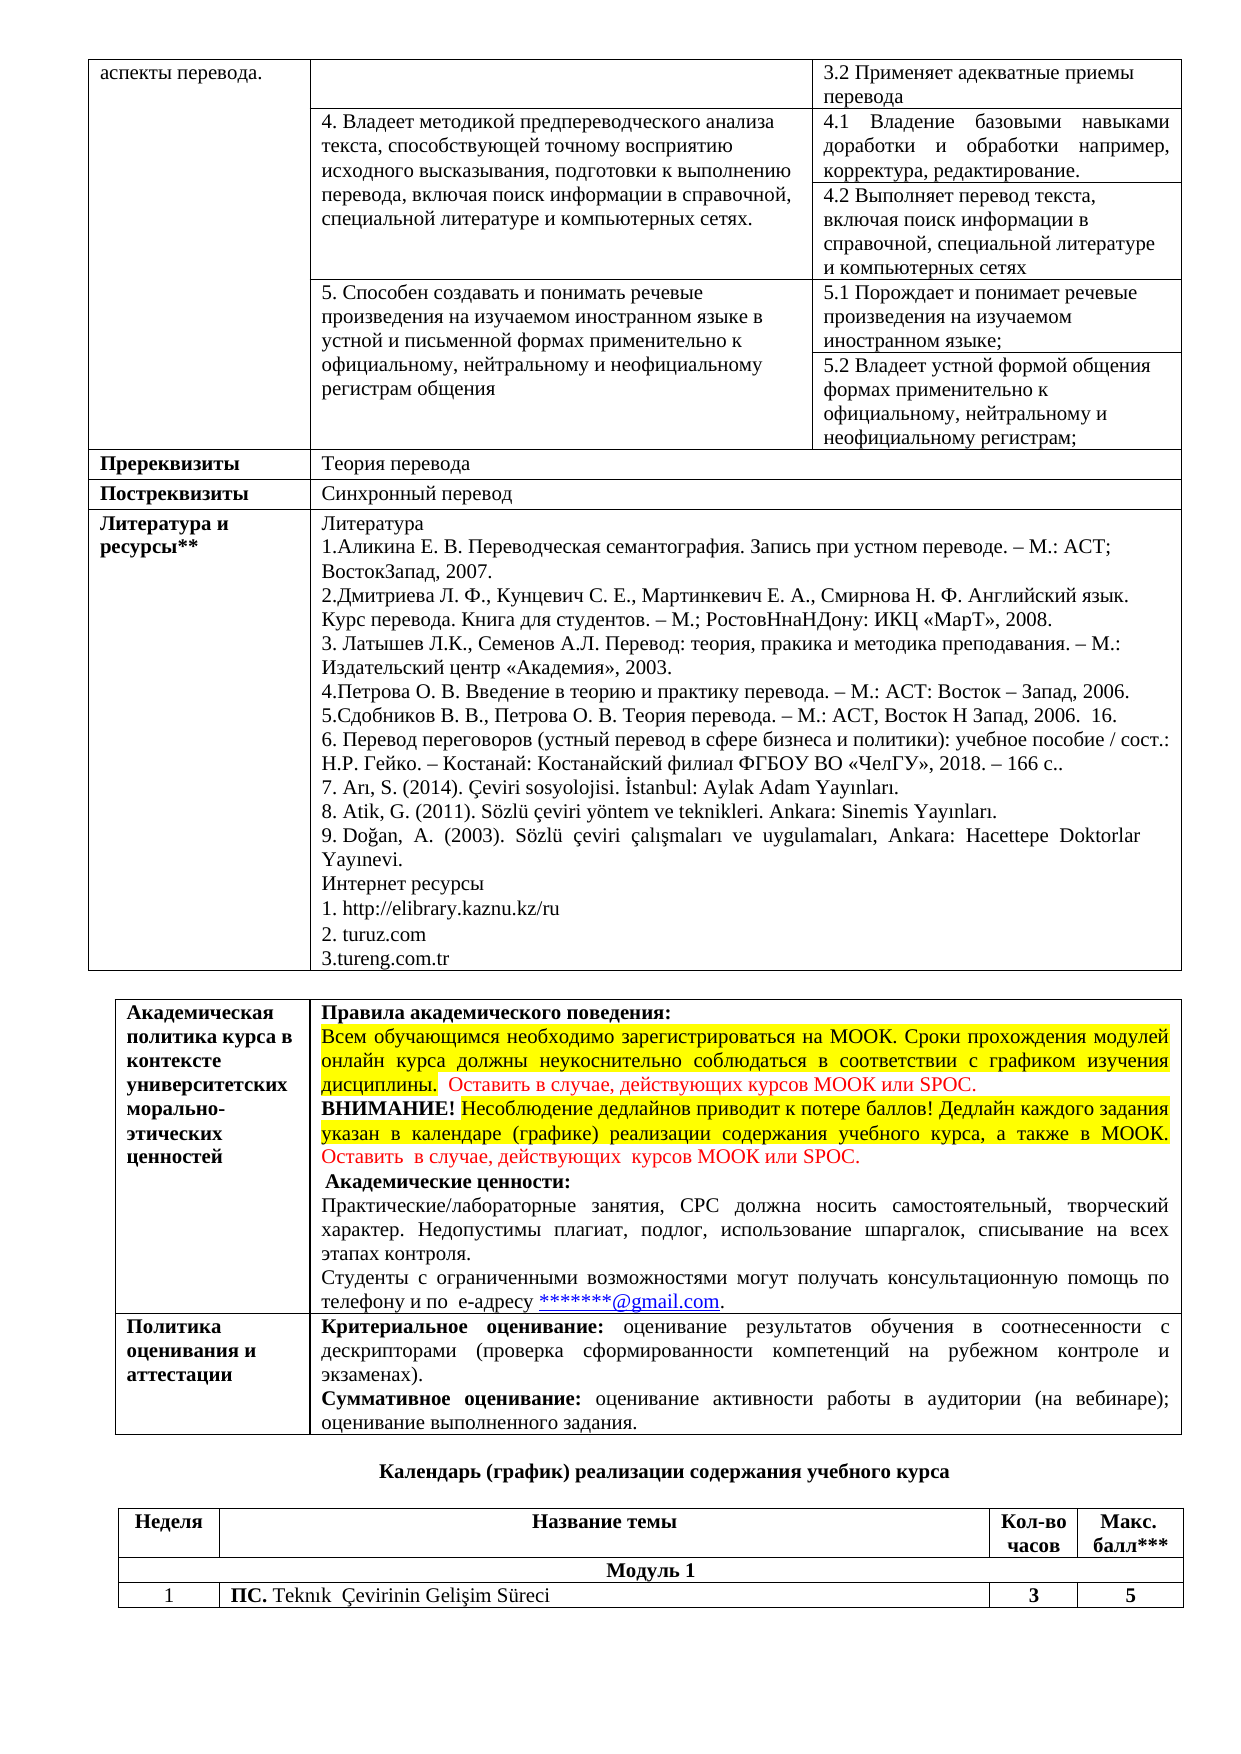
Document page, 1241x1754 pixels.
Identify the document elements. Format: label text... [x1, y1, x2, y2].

table_header Правила академического поведения: Всем обучающимся необходимо зарегистрироваться на МООК. Сроки прохождения модулей онлайн курса должны неукоснительно соблюдаться в соответствии с графиком изучения дисциплины. Оставить в случае, действующих курсов МООК или SPOC. ВНИМАНИЕ! Несоблюдение дедлайнов приводит к потере баллов! Дедлайн каждого задания указан в календаре (графике) реализации содержания учебного курса, а также в МООК. Оставить в случае, действующих курсов МООК или SPOC. Академические ценности: Практические/лабораторные занятия, СРС должна носить самостоятельный, творческий характер. Недопустимы плагиат, подлог, использование шпаргалок, списывание на всех этапах контроля. Студенты с ограниченными возможностями могут получать консультационную помощь по телефону и по е-адресу *******@gmail.com. [311, 1000, 1181, 1313]
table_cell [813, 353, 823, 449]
table_cell 3 [990, 1583, 1077, 1607]
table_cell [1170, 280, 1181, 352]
table_header Название темы [220, 1509, 989, 1557]
table_header Кол-во часов [990, 1509, 1077, 1557]
table_cell 4.1 Владение базовыми навыками доработки и обработки например, корректура, редактирование. [813, 109, 1181, 182]
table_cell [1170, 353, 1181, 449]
table_cell Теория перевода [311, 450, 1181, 479]
text Календарь (график) реализации содержания учебного курса [177, 1459, 1152, 1483]
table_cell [220, 1583, 989, 1607]
table_cell Пререквизиты [89, 450, 310, 479]
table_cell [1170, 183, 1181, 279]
table_cell Синхронный перевод [311, 480, 1181, 509]
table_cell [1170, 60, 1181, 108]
table_cell Литература и ресурсы** [89, 510, 310, 970]
table_cell Модуль 1 [119, 1558, 1183, 1582]
table_cell Критериальное оценивание: оценивание результатов обучения в соотнесенности с дескрипторами (проверка сформированности компетенций на рубежном контроле и экзаменах). Суммативное оценивание: оценивание активности работы в аудитории (на вебинаре); оценивание выполненного задания. [311, 1314, 1181, 1434]
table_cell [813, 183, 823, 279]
table_cell Политика оценивания и аттестации [116, 1314, 309, 1434]
table_cell Литература 1.Аликина Е. В. Переводческая семантография. Запись при устном переводе. – М.: АСТ; ВостокЗапад, 2007. 2.Дмитриева Л. Ф., Кунцевич С. Е., Мартинкевич Е. А., Смирнова Н. Ф. Английский язык. Курс перевода. Книга для студентов. – М.; РостовHнаHДону: ИКЦ «МарТ», 2008. 3. Латышев Л.К., Семенов А.Л. Перевод: теория, пракика и методика преподавания. – М.: Издательский центр «Академия», 2003. 4.Петрова О. В. Введение в теорию и практику перевода. – М.: АСТ: Восток – Запад, 2006. 5.Сдобников В. В., Петрова О. В. Теория перевода. – М.: АСТ, Восток H Запад, 2006. 16. 6. Перевод переговоров (устный перевод в сфере бизнеса и политики): учебное пособие / сост.: Н.Р. Гейко. – Костанай: Костанайский филиал ФГБОУ ВО «ЧелГУ», 2018. – 166 с.. 7. Arı, S. (2014). Çeviri sosyolojisi. İstanbul: Aylak Adam Yayınları. 8. Atik, G. (2011). Sözlü çeviri yöntem ve teknikleri. Ankara: Sinemis Yayınları. 9. Doğan, A. (2003). Sözlü çeviri çalışmaları ve uygulamaları, Ankara: Hacettepe Doktorlar Yayınevi. Интернет ресурсы 1. http://elibrary.kaznu.kz/ru 2. turuz.com 3.tureng.com.tr [311, 510, 1181, 970]
table_cell 5 [1078, 1583, 1183, 1607]
table_cell 5. Способен создавать и понимать речевые произведения на изучаемом иностранном языке в устной и письменной формах применительно к официальному, нейтральному и неофициальному регистрам общения [311, 280, 812, 449]
table_cell Постреквизиты [89, 480, 310, 509]
table_header Академическая политика курса в контексте университетских морально-этических ценностей [116, 1000, 309, 1313]
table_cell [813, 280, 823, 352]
table_header Макс. балл*** [1078, 1509, 1183, 1557]
table_header Неделя [119, 1509, 219, 1557]
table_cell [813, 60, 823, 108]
table_cell 1 [119, 1583, 219, 1607]
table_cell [311, 60, 812, 108]
table_cell 4. Владеет методикой предпереводческого анализа текста, способствующей точному восприятию исходного высказывания, подготовки к выполнению перевода, включая поиск информации в справочной, специальной литературе и компьютерных сетях. [311, 109, 812, 279]
